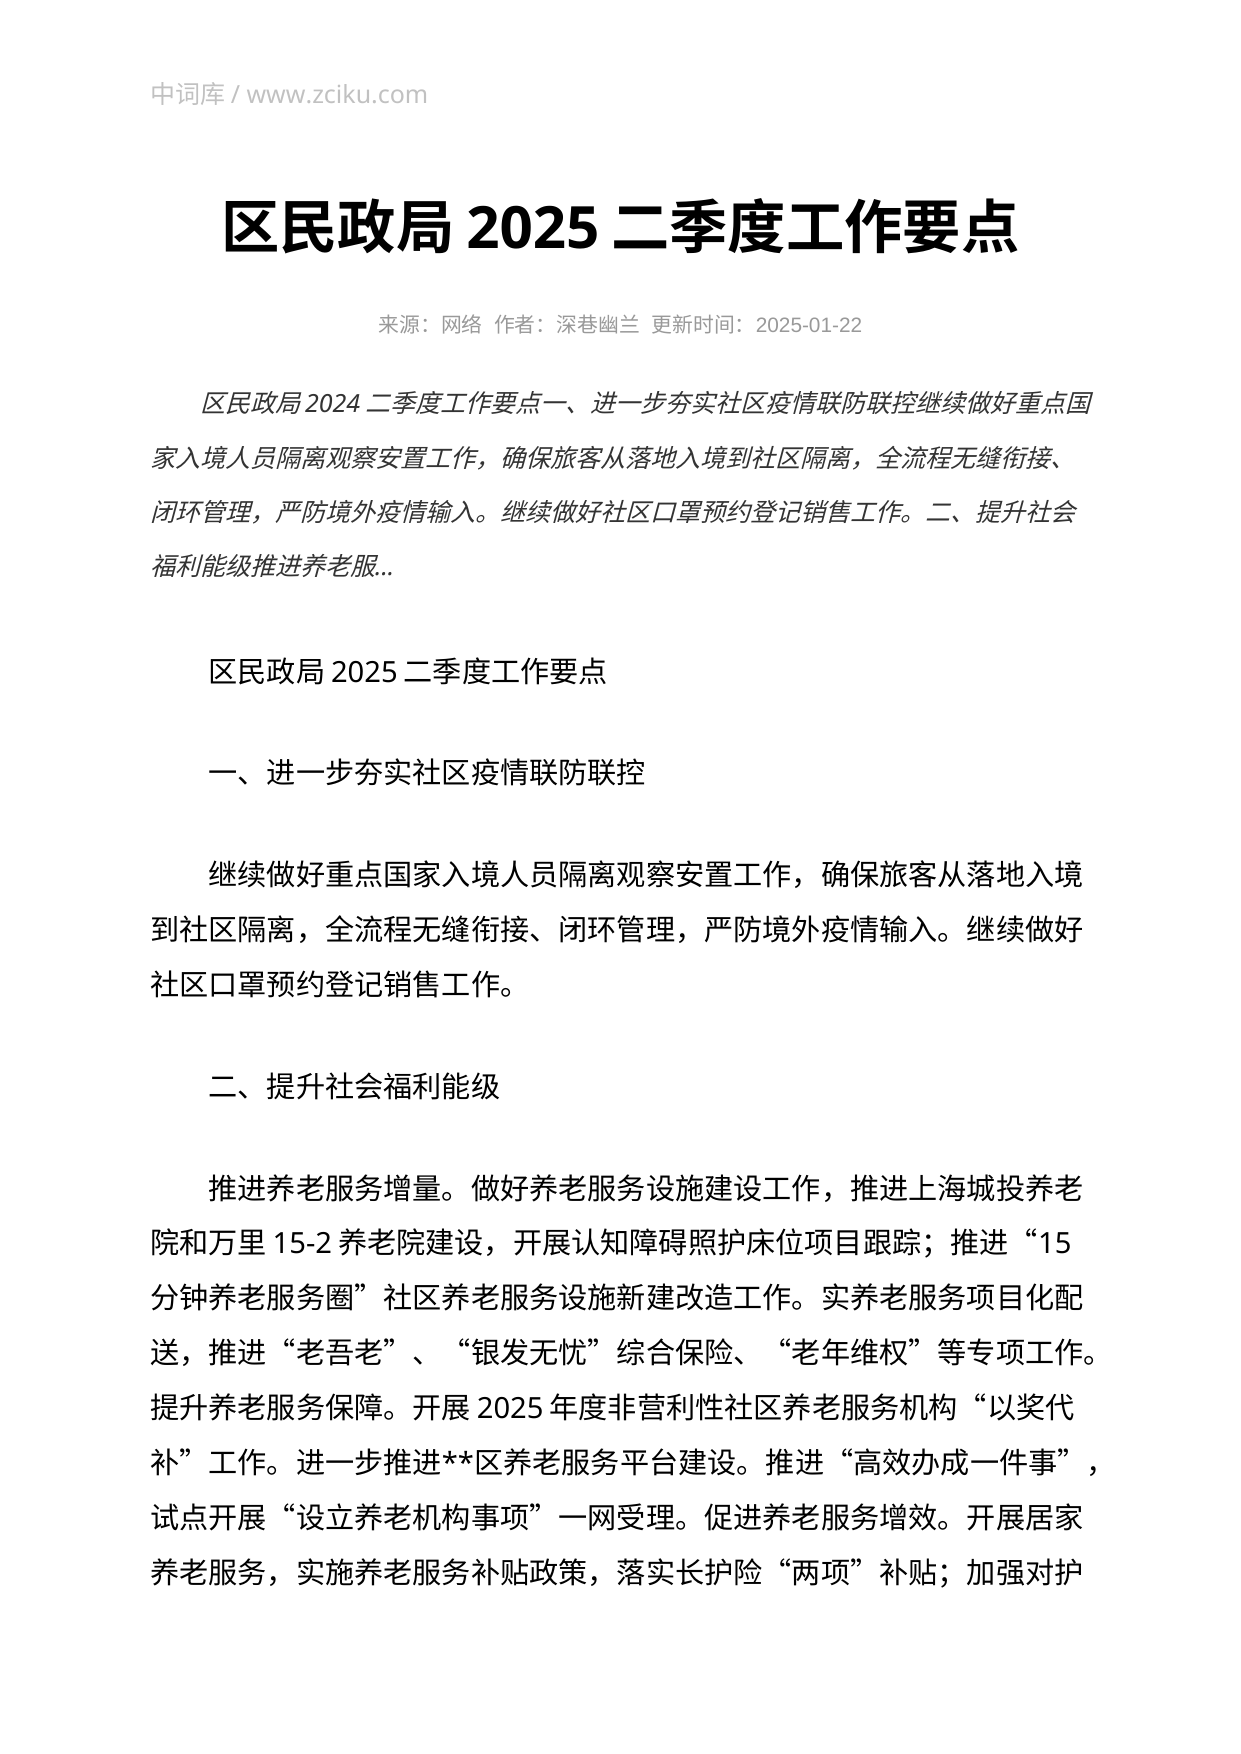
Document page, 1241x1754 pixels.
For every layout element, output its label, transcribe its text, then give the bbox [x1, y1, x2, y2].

text 区民政局2025二季度工作要点 [150, 648, 1090, 691]
text 一、进一步夯实社区疫情联防联控 [150, 750, 1090, 792]
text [150, 1165, 1090, 1592]
text 区民政局2024二季度工作要点一、进一步夯实社区疫情联防联控继续做好重点国家入境人员隔离观察安置工作，确保旅客从落地入境到社区隔离，全流程无缝衔接、闭环管理，严防境外疫情输入。继续做好社区口罩预约登记销售工作。二、提升社会福利能级推进养老服... [150, 384, 1090, 583]
text 来源：网络 作者：深巷幽兰 更新时间：2025-01-22 [150, 313, 1090, 337]
subtitle 区民政局2025二季度工作要点 [150, 181, 1090, 266]
text 二、提升社会福利能级 [150, 1063, 1090, 1106]
text 继续做好重点国家入境人员隔离观察安置工作，确保旅客从落地入境到社区隔离，全流程无缝衔接、闭环管理，严防境外疫情输入。继续做好社区口罩预约登记销售工作。 [150, 852, 1090, 1004]
